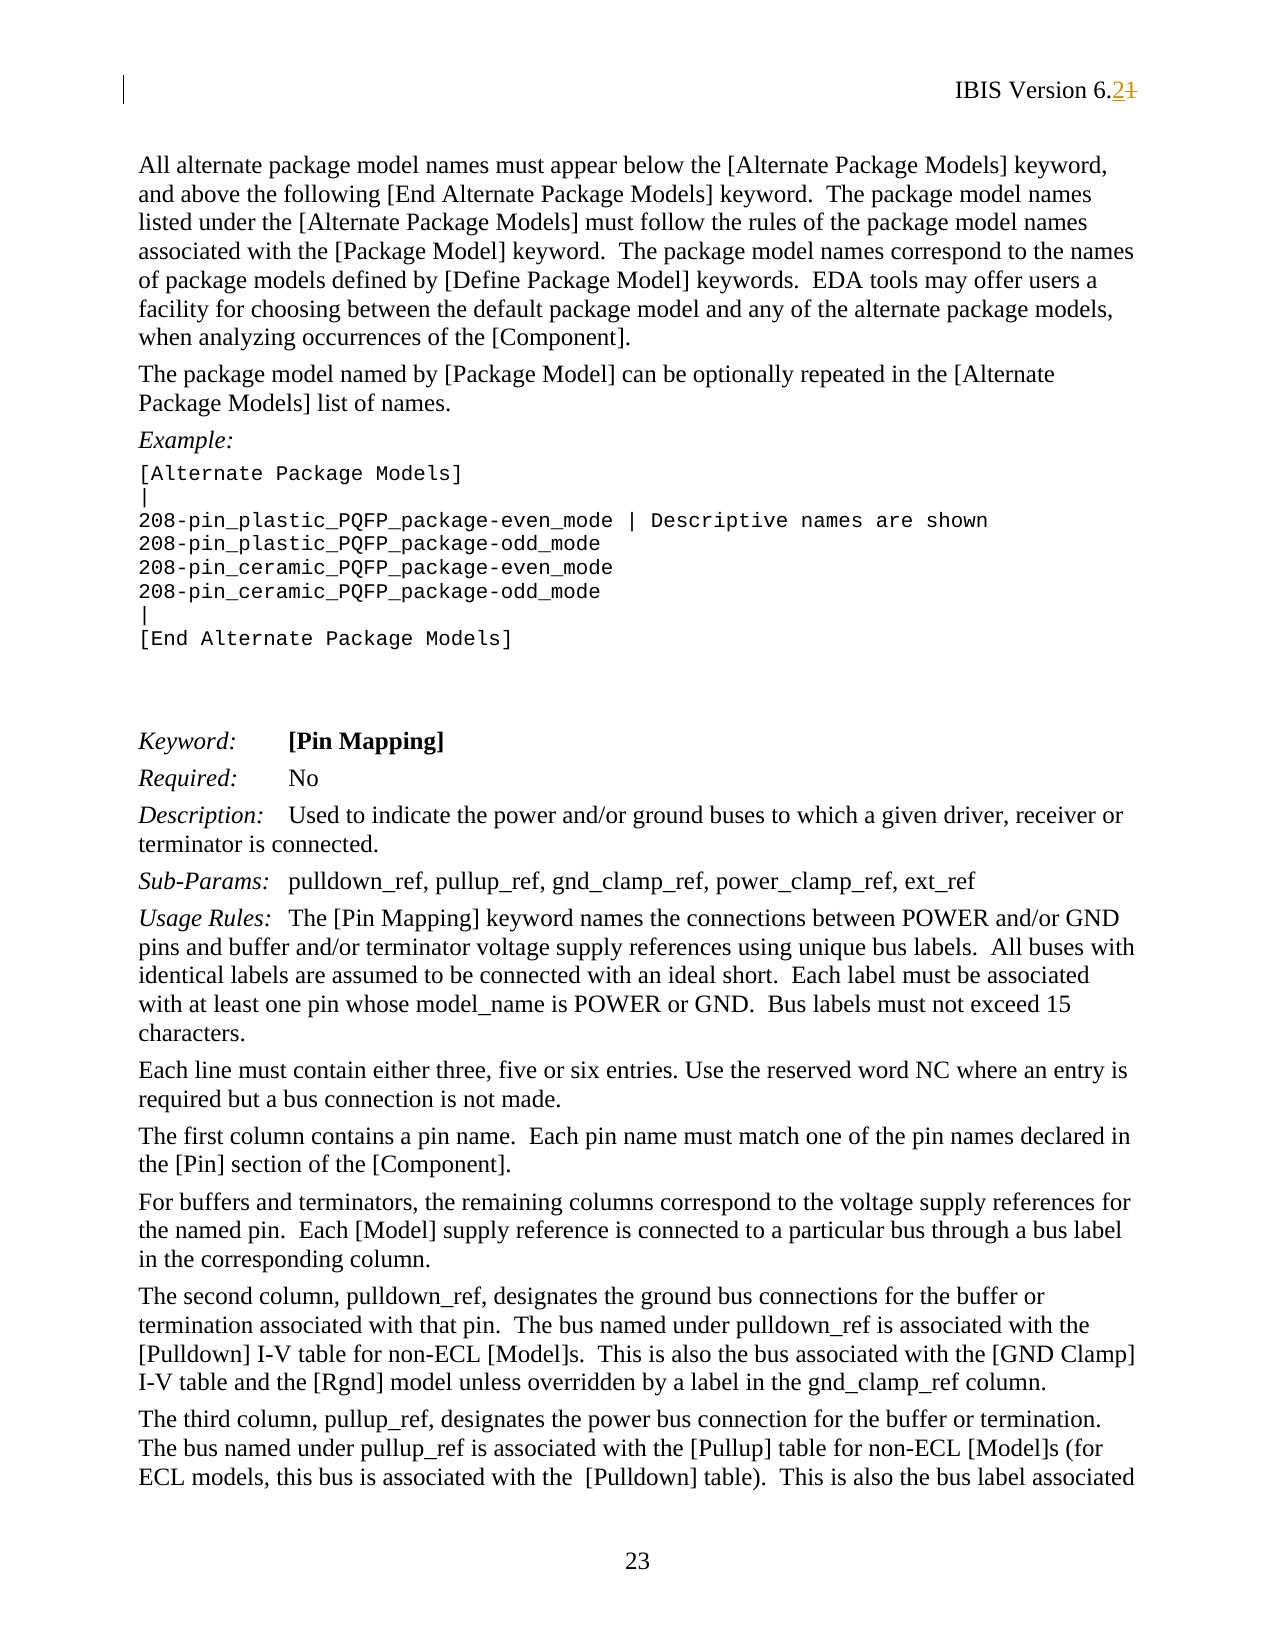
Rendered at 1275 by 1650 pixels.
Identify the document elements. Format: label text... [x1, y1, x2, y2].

text [End Alternate Package Models] [138, 628, 1137, 652]
text The first column contains a pin name. Each pin name must match one of the pin names declared in the [Pin] section of the [Component]. [138, 1121, 1137, 1178]
text 208-pin_ceramic_PQFP_package-even_mode [138, 557, 1137, 581]
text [138, 1404, 1137, 1491]
text | [138, 486, 1137, 510]
text Sub-Params: pulldown_ref, pullup_ref, gnd_clamp_ref, power_clamp_ref, ext_ref [138, 866, 1137, 894]
text [Alternate Package Models] [138, 462, 1137, 486]
text 208-pin_plastic_PQFP_package-even_mode | Descriptive names are shown [138, 510, 1137, 533]
text Each line must contain either three, five or six entries. Use the reserved word NC where an entry is required but a bus connection is not made. [138, 1055, 1137, 1112]
text The second column, pulldown_ref, designates the ground bus connections for the buffer or termination associated with that pin. The bus named under pulldown_ref is associated with the [Pulldown] I-V table for non-ECL [Model]s. This is also the bus associated with the [GND Clamp] I-V table and the [Rgnd] model unless overridden by a label in the gnd_clamp_ref column. [138, 1281, 1137, 1396]
text | [138, 604, 1137, 628]
text Usage Rules: The [Pin Mapping] keyword names the connections between POWER and/or GND pins and buffer and/or terminator voltage supply references using unique bus labels. All buses with identical labels are assumed to be connected with an ideal short. Each label must be associated with at least one pin whose model_name is POWER or GND. Bus labels must not exceed 15 characters. [138, 903, 1137, 1047]
text Required: No [138, 763, 1137, 792]
text Example: [138, 425, 1137, 454]
text All alternate package model names must appear below the [Alternate Package Models] keyword, and above the following [End Alternate Package Models] keyword. The package model names listed under the [Alternate Package Models] must follow the rules of the package model names associated with the [Package Model] keyword. The package model names correspond to the names of package models defined by [Define Package Model] keywords. EDA tools may offer users a facility for choosing between the default package model and any of the alternate package models, when analyzing occurrences of the [Component]. [138, 150, 1137, 351]
text For buffers and terminators, the remaining columns correspond to the voltage supply references for the named pin. Each [Model] supply reference is connected to a particular bus through a bus label in the corresponding column. [138, 1187, 1137, 1273]
text Keyword: [Pin Mapping] [138, 726, 1137, 754]
text 208-pin_ceramic_PQFP_package-odd_mode [138, 581, 1137, 604]
text Description: Used to indicate the power and/or ground buses to which a given driver, receiver or terminator is connected. [138, 800, 1137, 857]
text 208-pin_plastic_PQFP_package-odd_mode [138, 533, 1137, 557]
text The package model named by [Package Model] can be optionally repeated in the [Alternate Package Models] list of names. [138, 359, 1137, 417]
